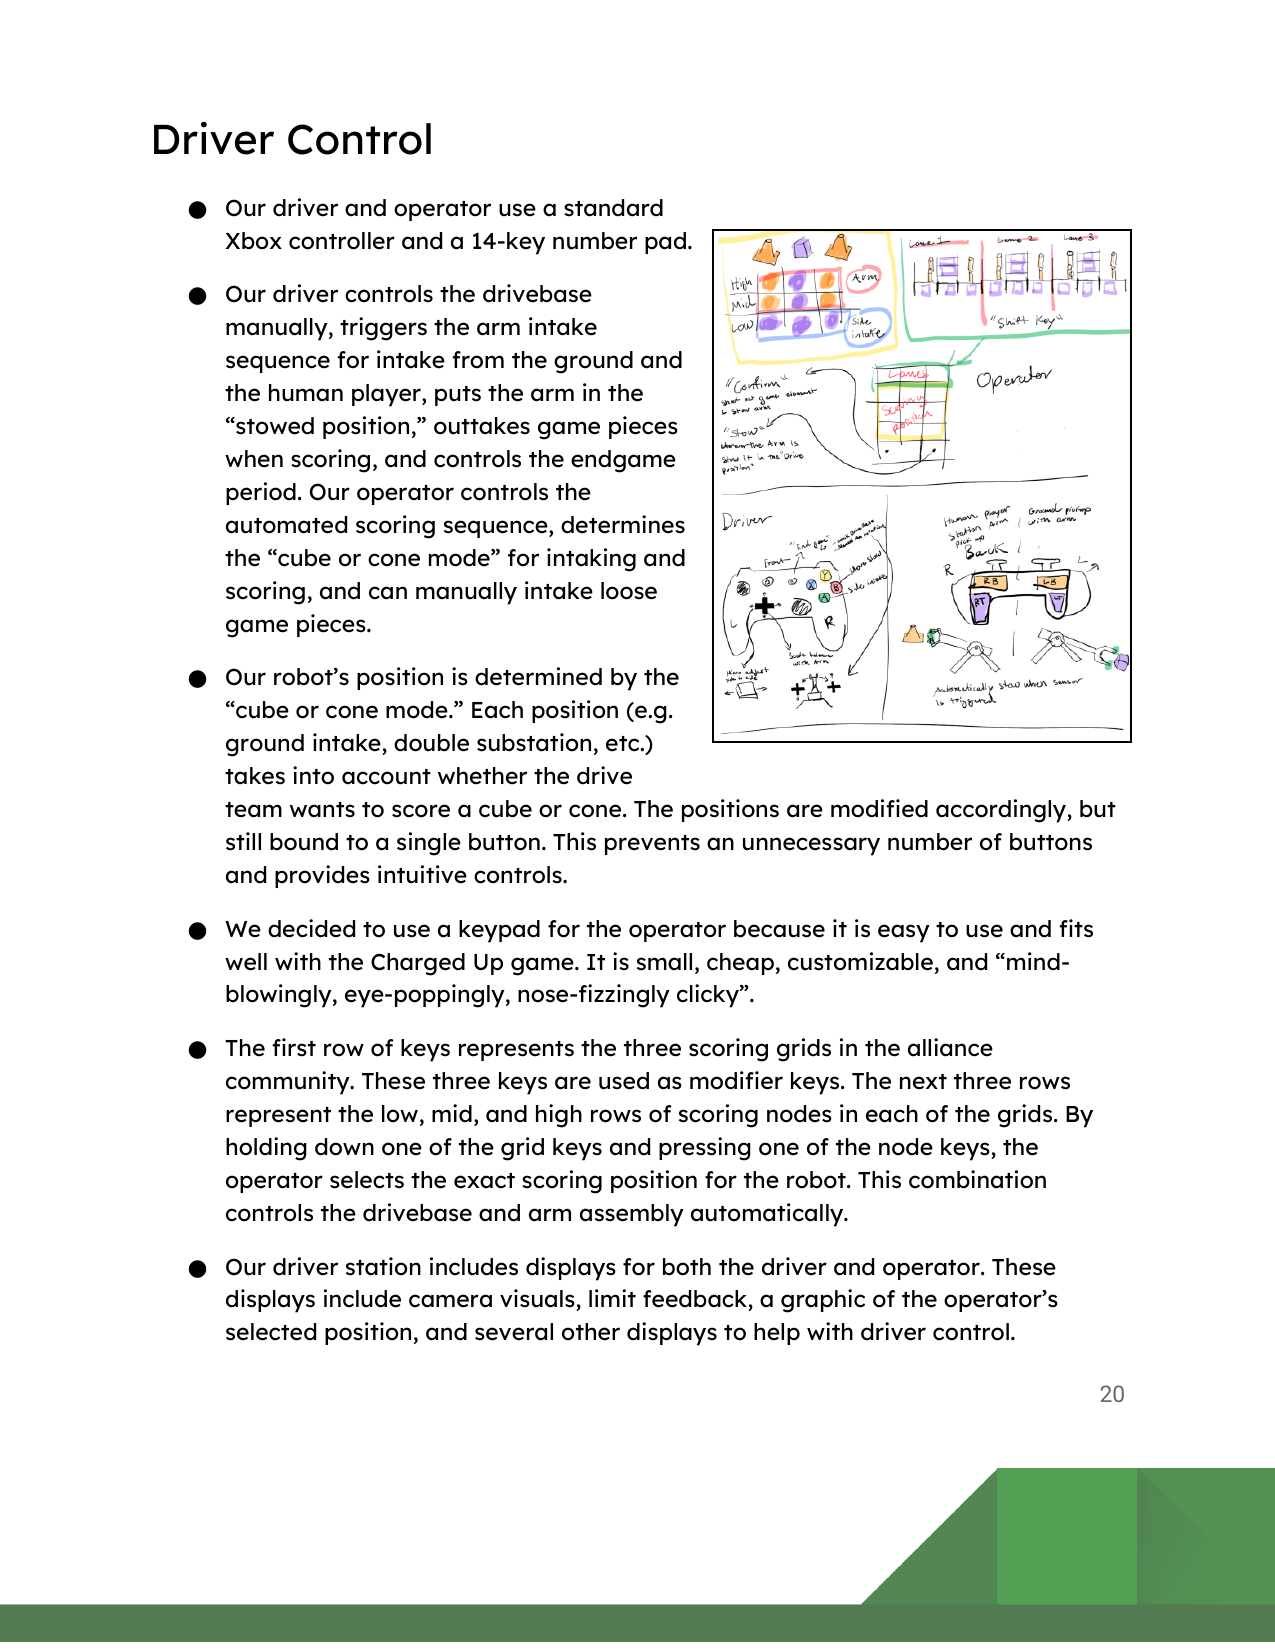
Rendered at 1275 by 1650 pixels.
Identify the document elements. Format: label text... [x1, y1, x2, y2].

list The first row of keys represents the three scoring grids in the alliance community. These three keys are used as modifier keys. The next three rows represent the low, mid, and high rows of scoring nodes in each of the grids. By holding down one of the grid keys and pressing one of the node keys, the operator selects the exact scoring position for the robot. This combination controls the drivebase and arm assembly automatically. [187, 1034, 1125, 1227]
list Our driver and operator use a standard Xbox controller and a 14-key number pad. [187, 193, 1125, 255]
list Our robot’s position is determined by the “cube or cone mode.” Each position (e.g. ground intake, double substation, etc.) takes into account whether the drive team wants to score a cube or cone. The positions are modified accordingly, but still bound to a single button. This prevents an unnecessary number of buttons and provides intuitive controls. [187, 663, 1125, 889]
subtitle Driver Control [150, 112, 1125, 164]
list Our driver station includes displays for both the driver and operator. These displays include camera visuals, limit feedback, a graphic of the operator’s selected position, and several other displays to help with driver control. [187, 1252, 1125, 1346]
list We decided to use a keypad for the operator because it is easy to use and fits well with the Charged Up game. It is small, cheap, customizable, and “mind-blowingly, eye-poppingly, nose-fizzingly clicky”. [187, 914, 1125, 1008]
picture [714, 231, 1130, 741]
picture [0, 1466, 1275, 1642]
list Our driver controls the drivebase manually, triggers the arm intake sequence for intake from the ground and the human player, puts the arm in the “stowed position,” outtakes game pieces when scoring, and controls the endgame period. Our operator controls the automated scoring sequence, determines the “cube or cone mode” for intaking and scoring, and can manually intake loose game pieces. [187, 280, 712, 638]
